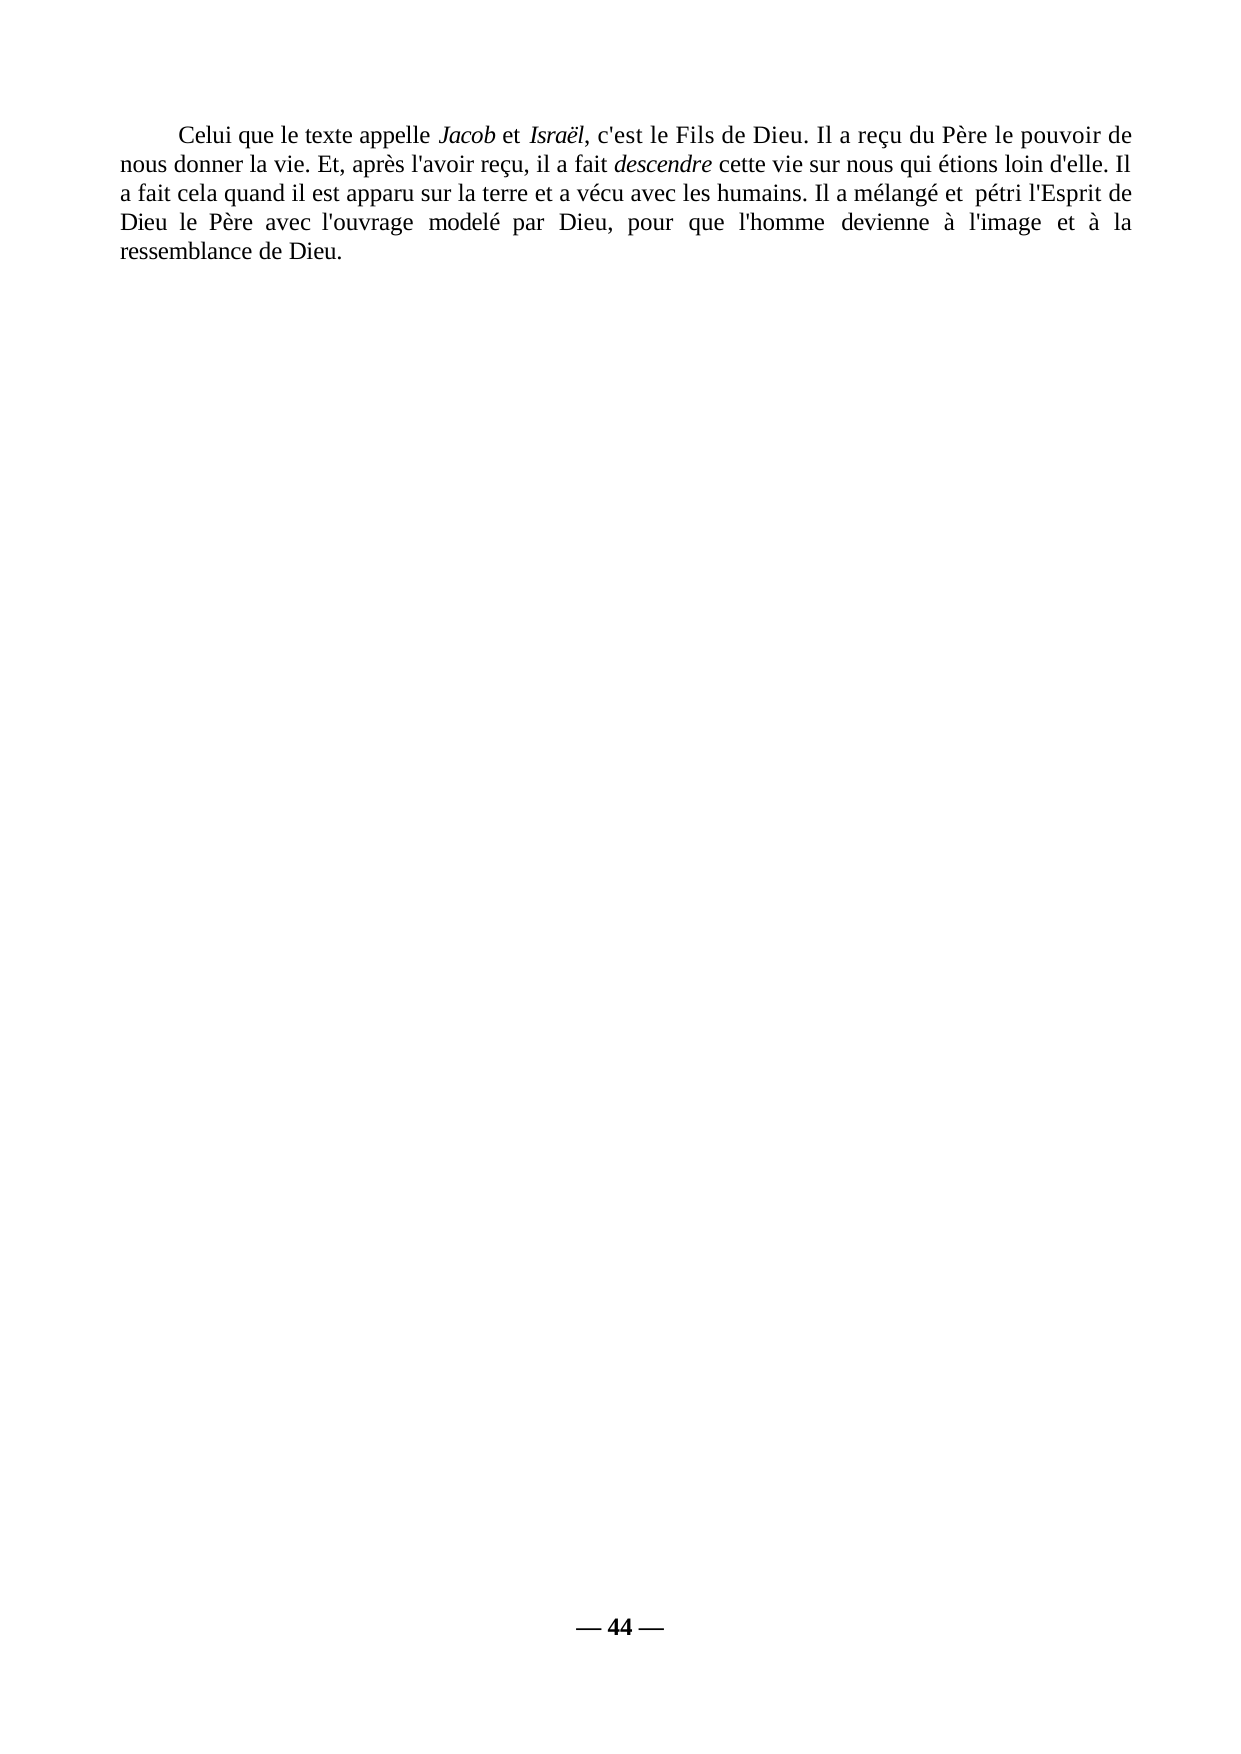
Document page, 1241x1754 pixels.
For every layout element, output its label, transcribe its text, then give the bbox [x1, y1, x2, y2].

text Celui que le texte appelle Jacob et Israël, c'est le Fils de Dieu. Il a reçu du Père le pouvoir de nous donner la vie. Et, après l'avoir reçu, il a fait descendre cette vie sur nous qui étions loin d'elle. Il a fait cela quand il est apparu sur la terre et a vécu avec les humains. Il a mélangé et pétri l'Esprit de Dieu le Père avec l'ouvrage modelé par Dieu, pour que l'homme devienne à l'image et à la ressemblance de Dieu. [120, 120, 1132, 265]
